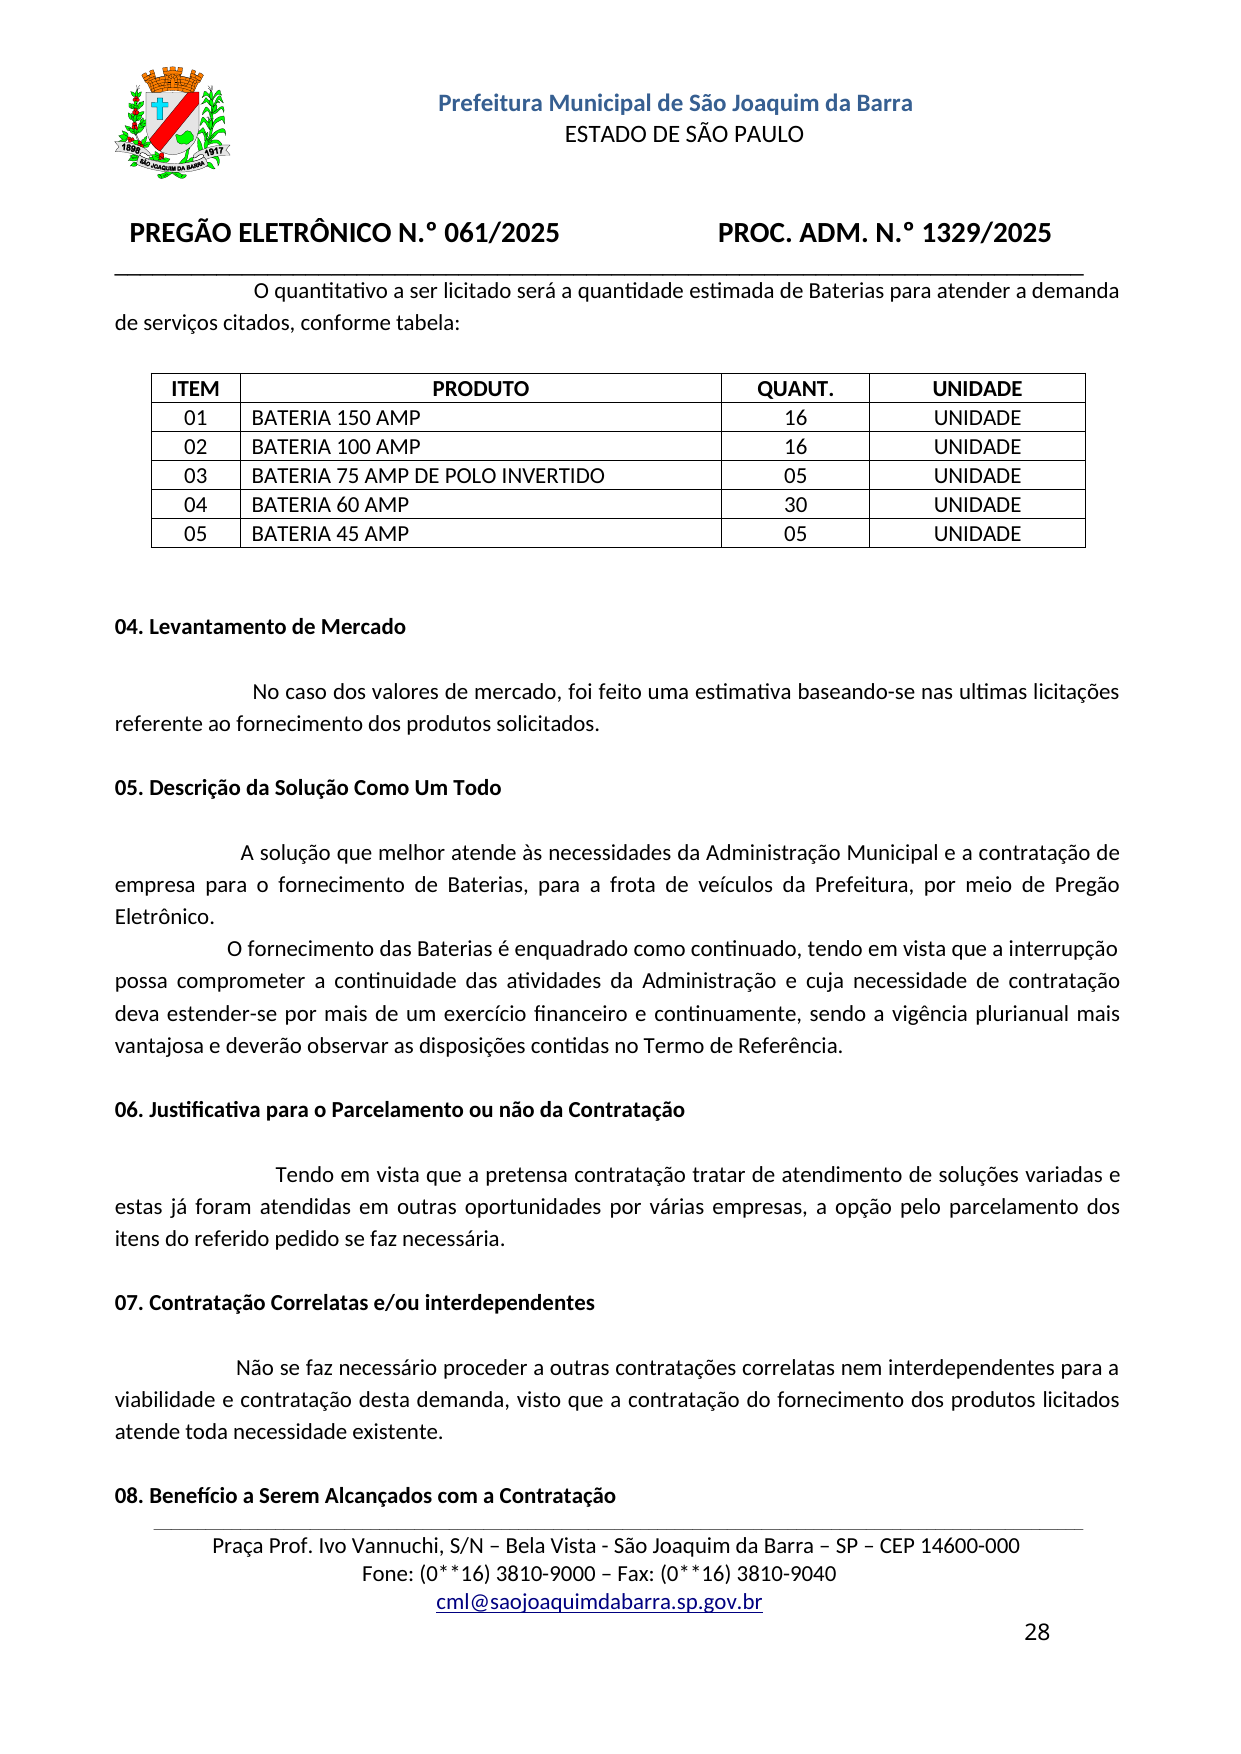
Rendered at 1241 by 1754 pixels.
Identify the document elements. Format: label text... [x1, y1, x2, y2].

table_cell 05 [722, 461, 869, 489]
text 04. Levantamento de Mercado [114, 612, 1122, 641]
table_cell UNIDADE [870, 461, 1085, 489]
table_cell 16 [722, 432, 869, 460]
table_cell UNIDADE [870, 490, 1085, 518]
table_cell 05 [152, 519, 240, 547]
table_cell 30 [722, 490, 869, 518]
table_cell BATERIA 45 AMP [241, 519, 721, 547]
table_header ITEM [152, 374, 240, 402]
table_header QUANT. [722, 374, 869, 402]
table_cell 04 [152, 490, 240, 518]
table_cell 02 [152, 432, 240, 460]
text 08. Benefício a Serem Alcançados com a Contratação [114, 1482, 1122, 1509]
text No caso dos valores de mercado, foi feito uma estimativa baseando-se nas ultimas licitações referente ao fornecimento dos produtos solicitados. [114, 677, 1122, 737]
text O quantitativo a ser licitado será a quantidade estimada de Baterias para atender a demanda de serviços citados, conforme tabela: [114, 276, 1122, 336]
table_cell 05 [722, 519, 869, 547]
text 07. Contratação Correlatas e/ou interdependentes [114, 1288, 1122, 1316]
table_cell 03 [152, 461, 240, 489]
table_header PRODUTO [241, 374, 721, 402]
text O fornecimento das Baterias é enquadrado como continuado, tendo em vista que a interrupção possa comprometer a continuidade das atividades da Administração e cuja necessidade de contratação deva estender-se por mais de um exercício financeiro e continuamente, sendo a vigência plurianual mais vantajosa e deverão observar as disposições contidas no Termo de Referência. [114, 934, 1122, 1059]
table_cell UNIDADE [870, 519, 1085, 547]
text A solução que melhor atende às necessidades da Administração Municipal e a contratação de empresa para o fornecimento de Baterias, para a frota de veículos da Prefeitura, por meio de Pregão Eletrônico. [114, 838, 1122, 930]
table_cell BATERIA 75 AMP DE POLO INVERTIDO [241, 461, 721, 489]
table_cell 01 [152, 403, 240, 431]
table_cell UNIDADE [870, 403, 1085, 431]
text Não se faz necessário proceder a outras contratações correlatas nem interdependentes para a viabilidade e contratação desta demanda, visto que a contratação do fornecimento dos produtos licitados atende toda necessidade existente. [114, 1353, 1122, 1445]
table_cell BATERIA 60 AMP [241, 490, 721, 518]
text Tendo em vista que a pretensa contratação tratar de atendimento de soluções variadas e estas já foram atendidas em outras oportunidades por várias empresas, a opção pelo parcelamento dos itens do referido pedido se faz necessária. [114, 1160, 1122, 1252]
table_header UNIDADE [870, 374, 1085, 402]
table_cell BATERIA 100 AMP [241, 432, 721, 460]
table_cell UNIDADE [870, 432, 1085, 460]
text 05. Descrição da Solução Como Um Todo [114, 773, 1122, 801]
text 06. Justificativa para o Parcelamento ou não da Contratação [114, 1095, 1122, 1123]
table_cell 16 [722, 403, 869, 431]
table_cell BATERIA 150 AMP [241, 403, 721, 431]
